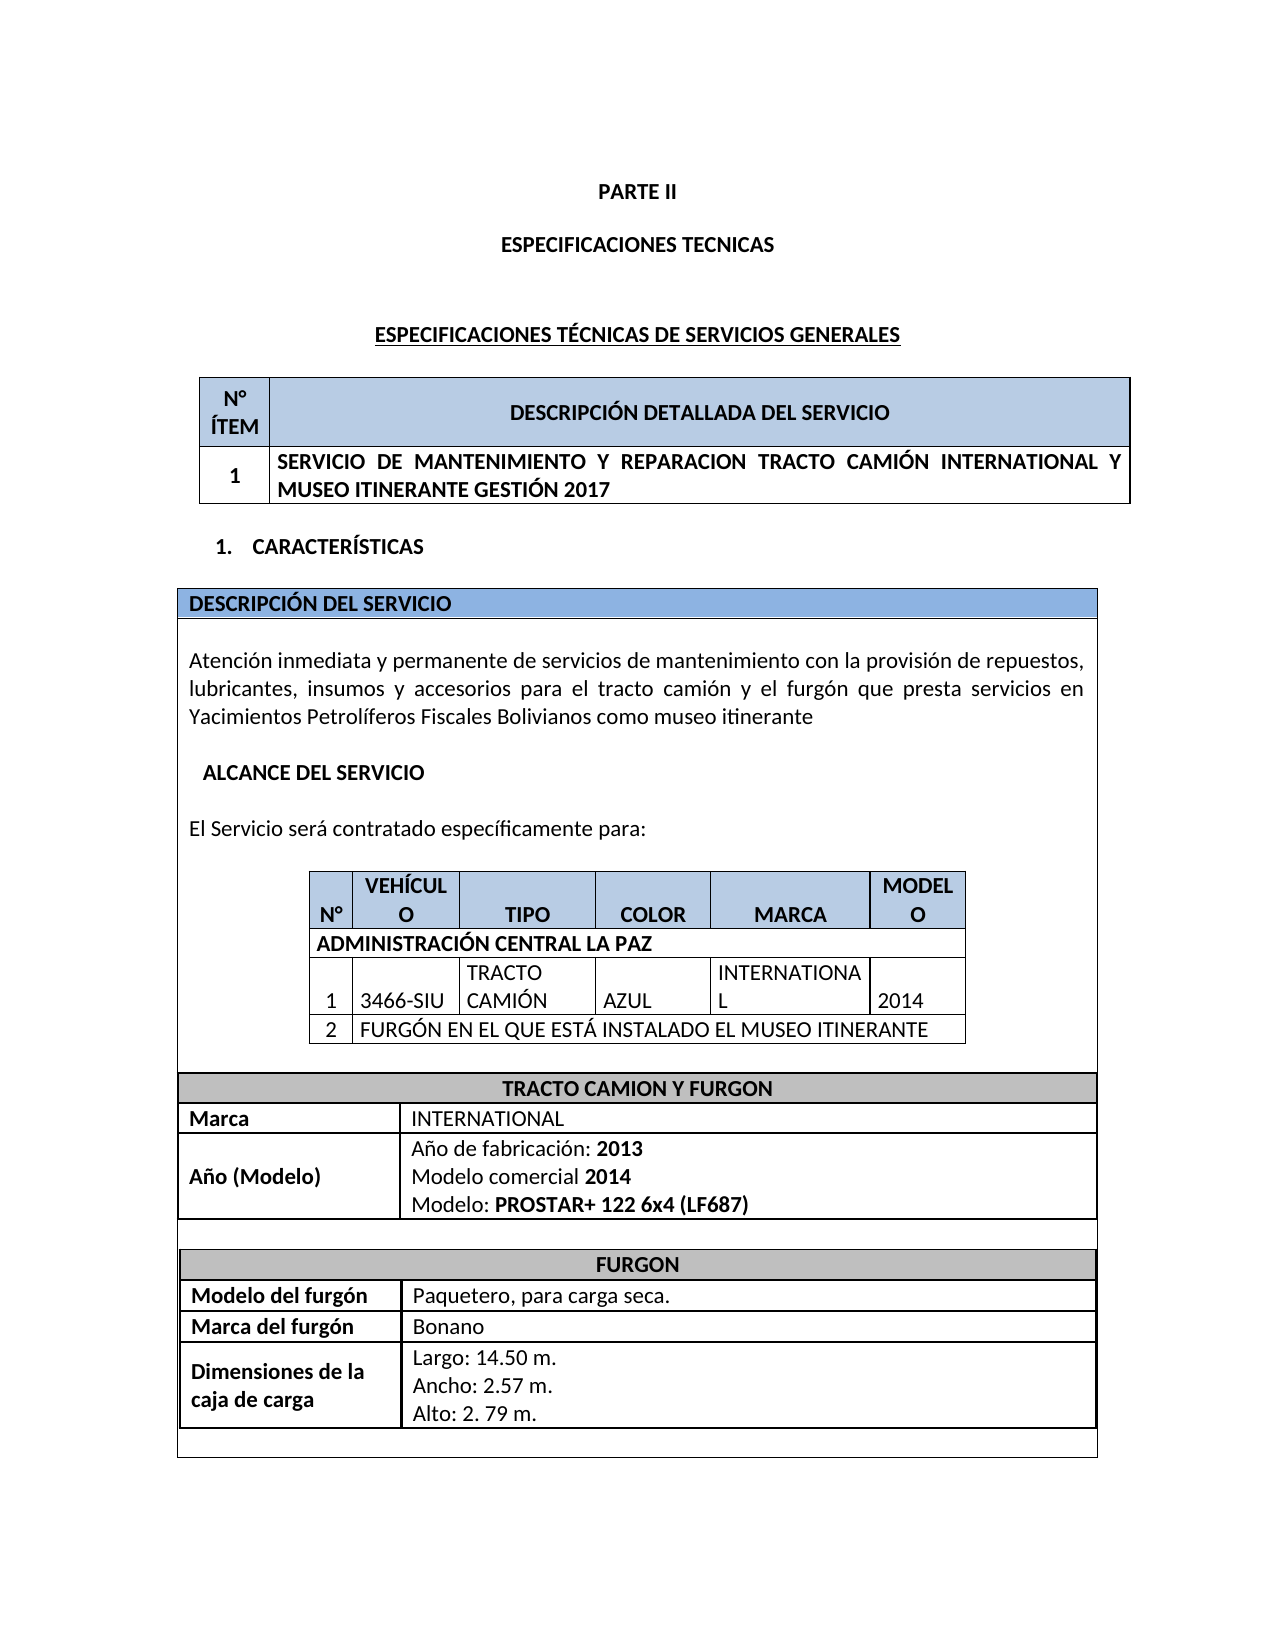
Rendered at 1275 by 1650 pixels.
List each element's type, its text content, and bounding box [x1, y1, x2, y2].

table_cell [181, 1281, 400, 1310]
list CARACTERÍSTICAS [215, 532, 1098, 560]
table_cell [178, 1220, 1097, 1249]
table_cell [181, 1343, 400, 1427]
table_header N° ÍTEM [200, 378, 269, 446]
table_header DESCRIPCIÓN DETALLADA DEL SERVICIO [270, 378, 1129, 446]
text ESPECIFICACIONES TÉCNICAS DE SERVICIOS GENERALES [177, 321, 1098, 348]
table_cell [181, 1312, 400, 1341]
subtitle ESPECIFICACIONES TECNICAS [177, 230, 1098, 258]
text PARTE II [177, 177, 1098, 205]
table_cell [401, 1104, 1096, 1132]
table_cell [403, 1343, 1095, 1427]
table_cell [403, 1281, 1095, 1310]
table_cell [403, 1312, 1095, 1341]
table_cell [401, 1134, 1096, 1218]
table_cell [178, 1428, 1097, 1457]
table_header DESCRIPCIÓN DEL SERVICIO [178, 589, 1097, 617]
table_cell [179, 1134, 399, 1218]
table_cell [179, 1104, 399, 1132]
table_cell 1 [200, 447, 269, 503]
table_cell SERVICIO DE MANTENIMIENTO Y REPARACION TRACTO CAMIÓN INTERNATIONAL Y MUSEO ITINERANTE GESTIÓN 2017 [270, 447, 1129, 503]
